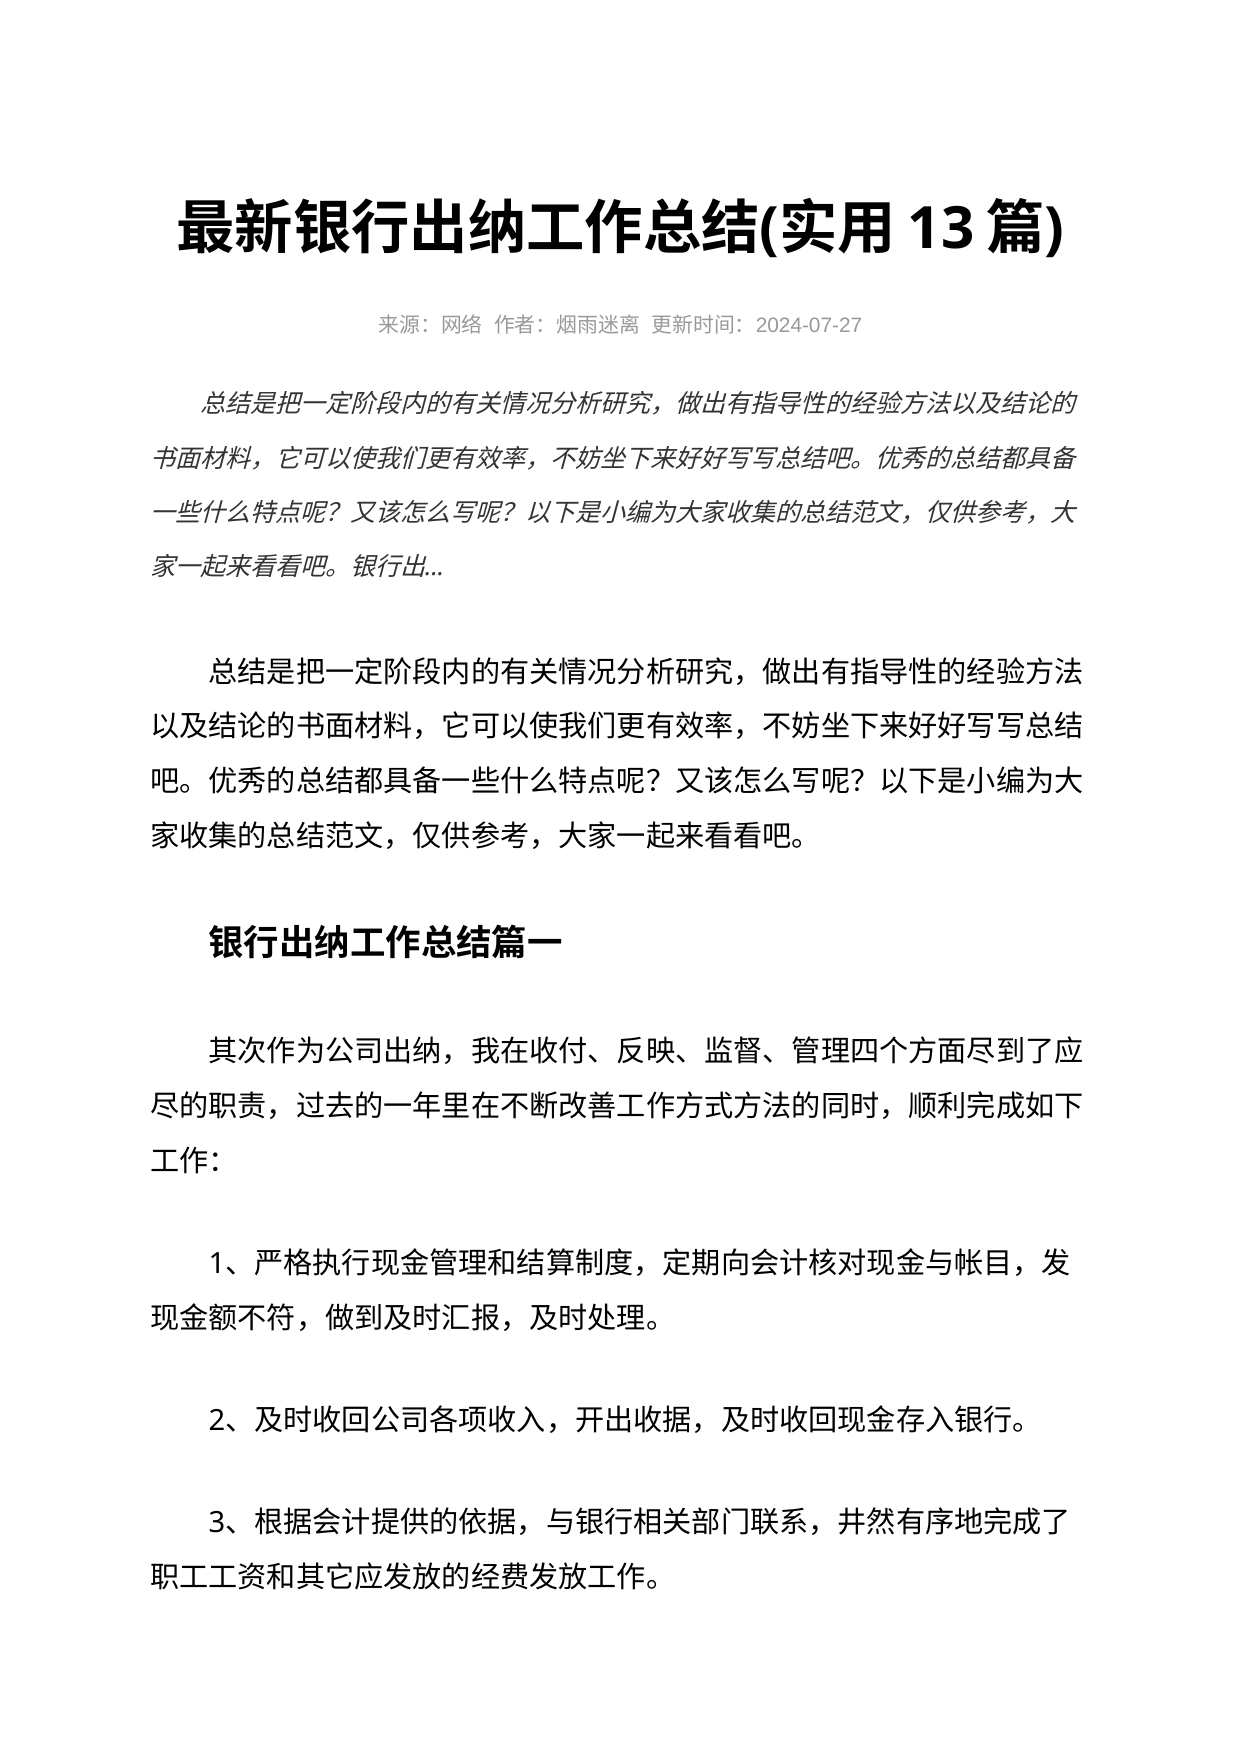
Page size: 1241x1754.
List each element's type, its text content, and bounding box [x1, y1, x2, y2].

text 银行出纳工作总结篇一 [150, 914, 1090, 966]
text 来源：网络 作者：烟雨迷离 更新时间：2024-07-27 [150, 313, 1090, 337]
text 2、及时收回公司各项收入，开出收据，及时收回现金存入银行。 [150, 1396, 1090, 1439]
text 1、严格执行现金管理和结算制度，定期向会计核对现金与帐目，发现金额不符，做到及时汇报，及时处理。 [150, 1239, 1090, 1337]
text 总结是把一定阶段内的有关情况分析研究，做出有指导性的经验方法以及结论的书面材料，它可以使我们更有效率，不妨坐下来好好写写总结吧。优秀的总结都具备一些什么特点呢？又该怎么写呢？以下是小编为大家收集的总结范文，仅供参考，大家一起来看看吧。 [150, 648, 1090, 855]
subtitle 最新银行出纳工作总结(实用13篇) [150, 181, 1090, 266]
text 其次作为公司出纳，我在收付、反映、监督、管理四个方面尽到了应尽的职责，过去的一年里在不断改善工作方式方法的同时，顺利完成如下工作： [150, 1028, 1090, 1180]
text 总结是把一定阶段内的有关情况分析研究，做出有指导性的经验方法以及结论的书面材料，它可以使我们更有效率，不妨坐下来好好写写总结吧。优秀的总结都具备一些什么特点呢？又该怎么写呢？以下是小编为大家收集的总结范文，仅供参考，大家一起来看看吧。银行出... [150, 384, 1090, 583]
text 3、根据会计提供的依据，与银行相关部门联系，井然有序地完成了职工工资和其它应发放的经费发放工作。 [150, 1498, 1090, 1596]
